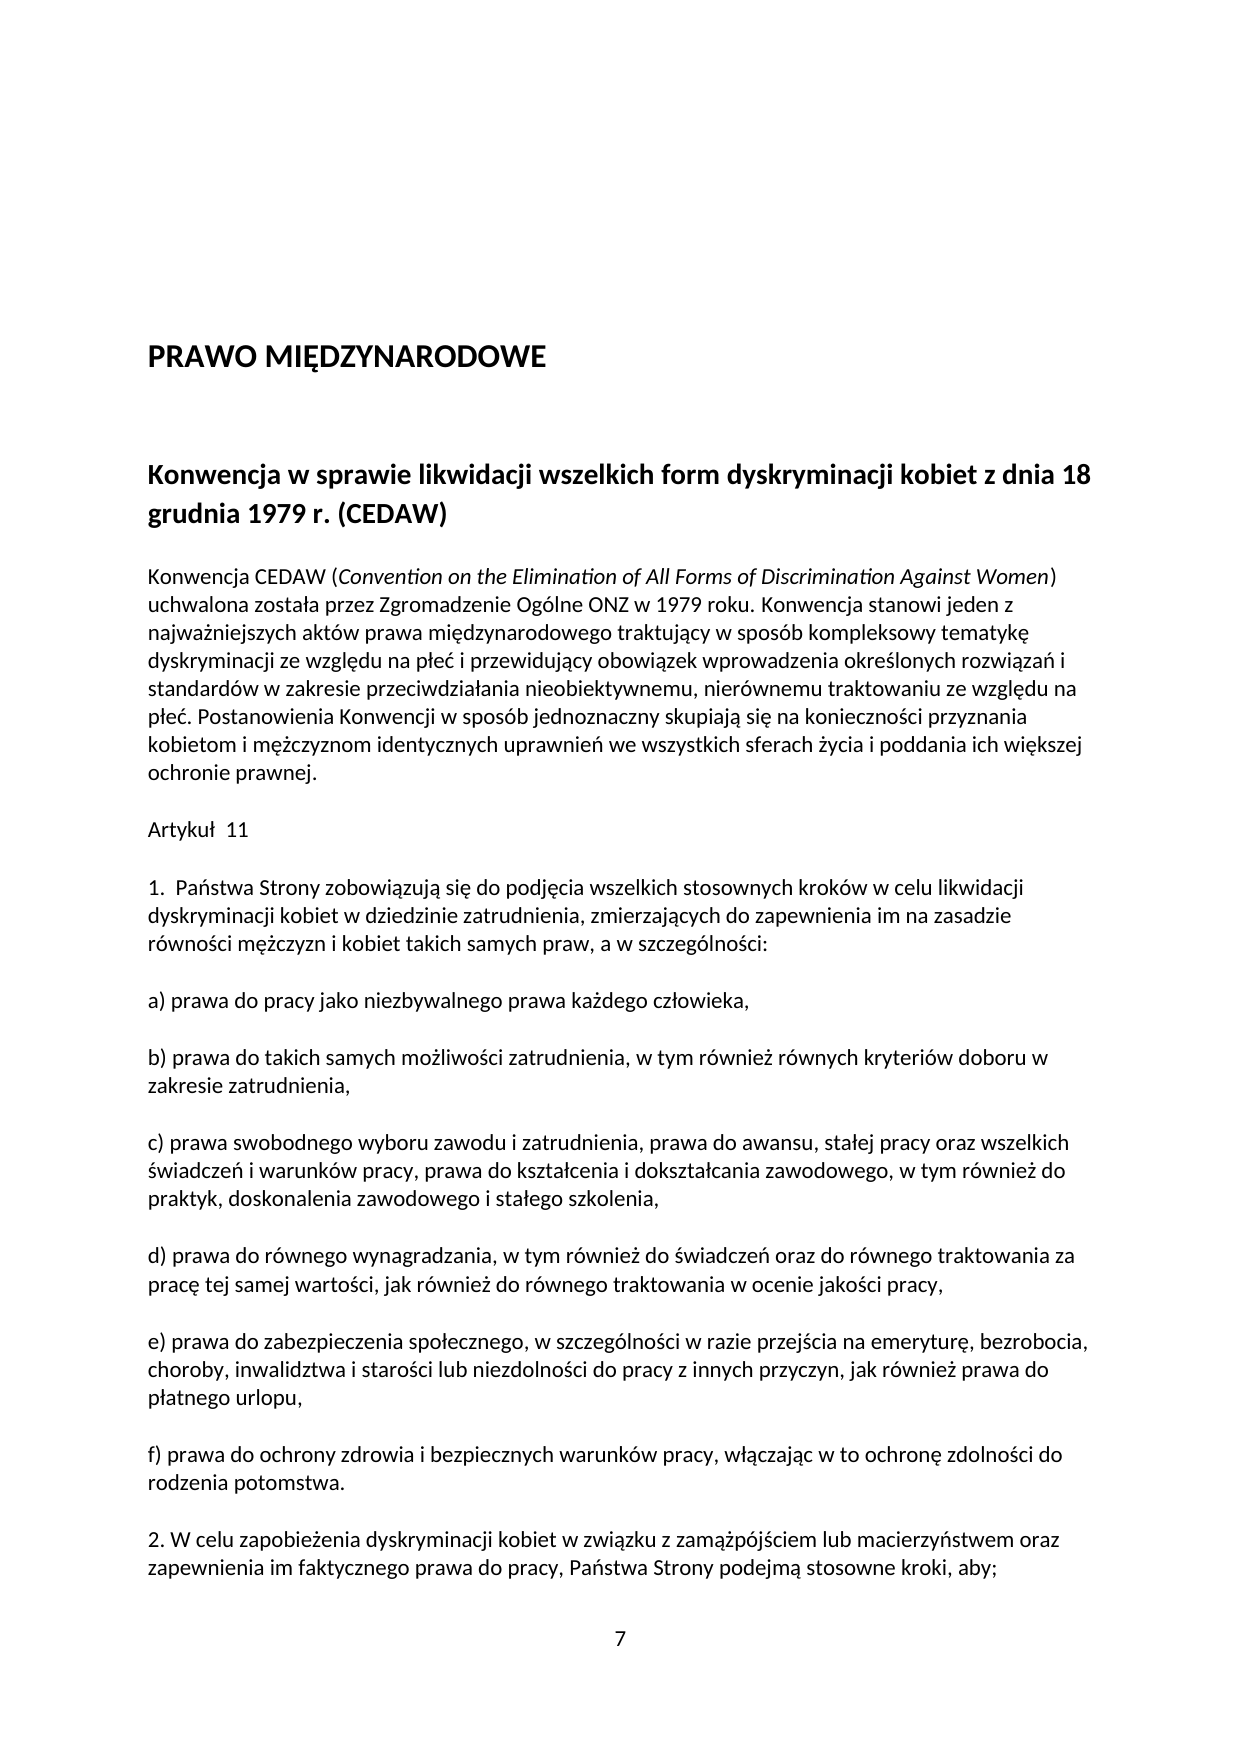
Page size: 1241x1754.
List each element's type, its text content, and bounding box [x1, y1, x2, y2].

text 1. Państwa Strony zobowiązują się do podjęcia wszelkich stosownych kroków w celu likwidacji dyskryminacji kobiet w dziedzinie zatrudnienia, zmierzających do zapewnienia im na zasadzie równości mężczyzn i kobiet takich samych praw, a w szczególności: [148, 873, 1093, 957]
text Konwencja CEDAW (Convention on the Elimination of All Forms of Discrimination Against Women) uchwalona została przez Zgromadzenie Ogólne ONZ w 1979 roku. Konwencja stanowi jeden z najważniejszych aktów prawa międzynarodowego traktujący w sposób kompleksowy tematykę dyskryminacji ze względu na płeć i przewidujący obowiązek wprowadzenia określonych rozwiązań i standardów w zakresie przeciwdziałania nieobiektywnemu, nierównemu traktowaniu ze względu na płeć. Postanowienia Konwencji w sposób jednoznaczny skupiają się na konieczności przyznania kobietom i mężczyznom identycznych uprawnień we wszystkich sferach życia i poddania ich większej ochronie prawnej. [148, 562, 1093, 786]
text Konwencja w sprawie likwidacji wszelkich form dyskryminacji kobiet z dnia 18 grudnia 1979 r. (CEDAW) [148, 456, 1093, 530]
text f) prawa do ochrony zdrowia i bezpiecznych warunków pracy, włączając w to ochronę zdolności do rodzenia potomstwa. [148, 1440, 1093, 1496]
text b) prawa do takich samych możliwości zatrudnienia, w tym również równych kryteriów doboru w zakresie zatrudnienia, [148, 1043, 1093, 1099]
text c) prawa swobodnego wyboru zawodu i zatrudnienia, prawa do awansu, stałej pracy oraz wszelkich świadczeń i warunków pracy, prawa do kształcenia i dokształcania zawodowego, w tym również do praktyk, doskonalenia zawodowego i stałego szkolenia, [148, 1128, 1093, 1212]
text a) prawa do pracy jako niezbywalnego prawa każdego człowieka, [148, 986, 1093, 1014]
text e) prawa do zabezpieczenia społecznego, w szczególności w razie przejścia na emeryturę, bezrobocia, choroby, inwalidztwa i starości lub niezdolności do pracy z innych przyczyn, jak również prawa do płatnego urlopu, [148, 1327, 1093, 1411]
text Artykuł 11 [148, 816, 1093, 844]
text 2. W celu zapobieżenia dyskryminacji kobiet w związku z zamążpójściem lub macierzyństwem oraz zapewnienia im faktycznego prawa do pracy, Państwa Strony podejmą stosowne kroki, aby; [148, 1525, 1093, 1581]
text PRAWO MIĘDZYNARODOWE [148, 335, 1093, 376]
text d) prawa do równego wynagradzania, w tym również do świadczeń oraz do równego traktowania za pracę tej samej wartości, jak również do równego traktowania w ocenie jakości pracy, [148, 1242, 1093, 1298]
